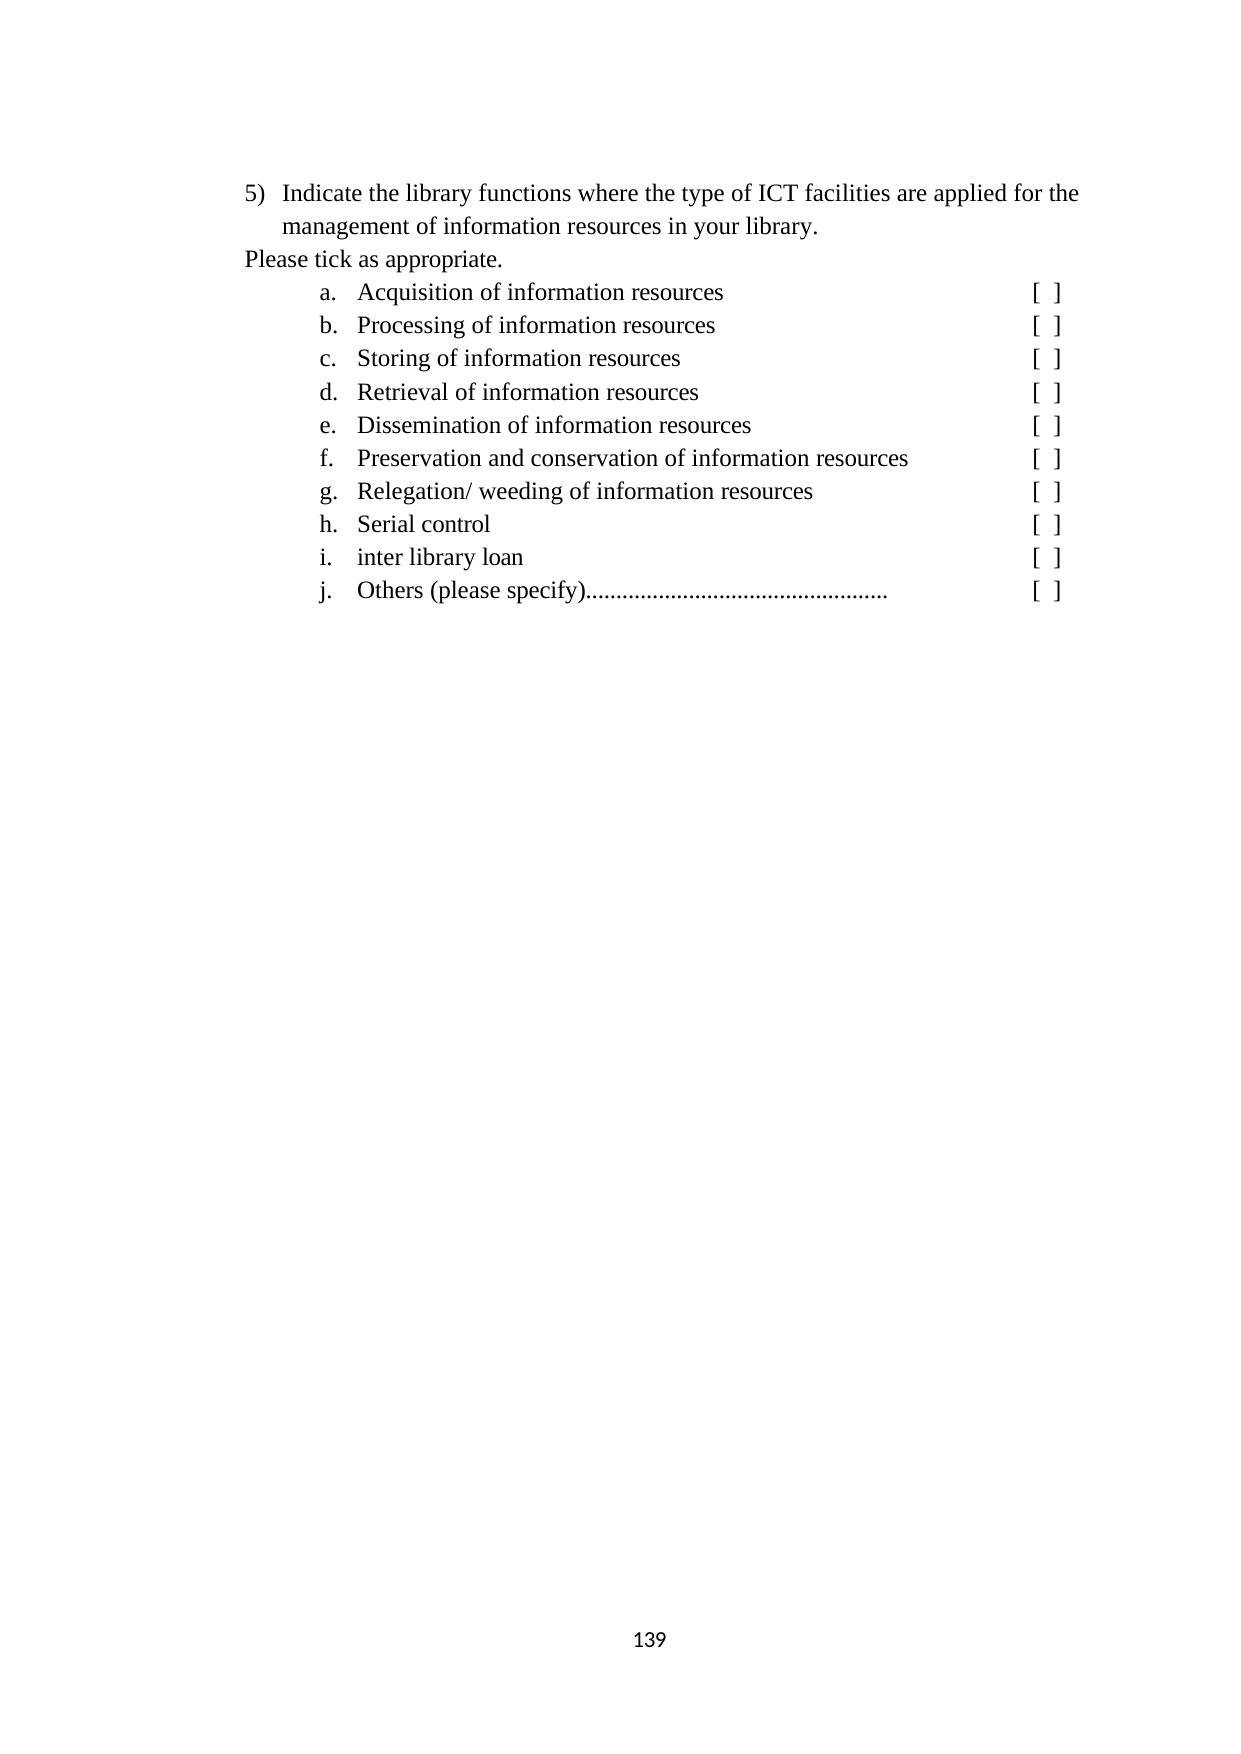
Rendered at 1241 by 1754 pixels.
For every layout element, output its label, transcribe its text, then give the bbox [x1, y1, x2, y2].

text Please tick as appropriate. [244, 244, 1223, 273]
list Indicate the library functions where the type of ICT facilities are applied for the management of information resources in your library. [244, 178, 1093, 240]
list Serial control [ ] [319, 509, 1223, 537]
list inter library loan [ ] [319, 542, 1223, 571]
list Processing of information resources [ ] [319, 310, 1223, 339]
list Acquisition of information resources [ ] [319, 277, 1223, 306]
list Others (please specify).................................................. [ ] [319, 575, 1223, 604]
list Relegation/ weeding of information resources [ ] [319, 476, 1223, 504]
list Dissemination of information resources [ ] [319, 410, 1223, 438]
list Retrieval of information resources [ ] [319, 377, 1223, 405]
list Storing of information resources [ ] [319, 343, 1223, 372]
list Preservation and conservation of information resources [ ] [319, 443, 1223, 471]
